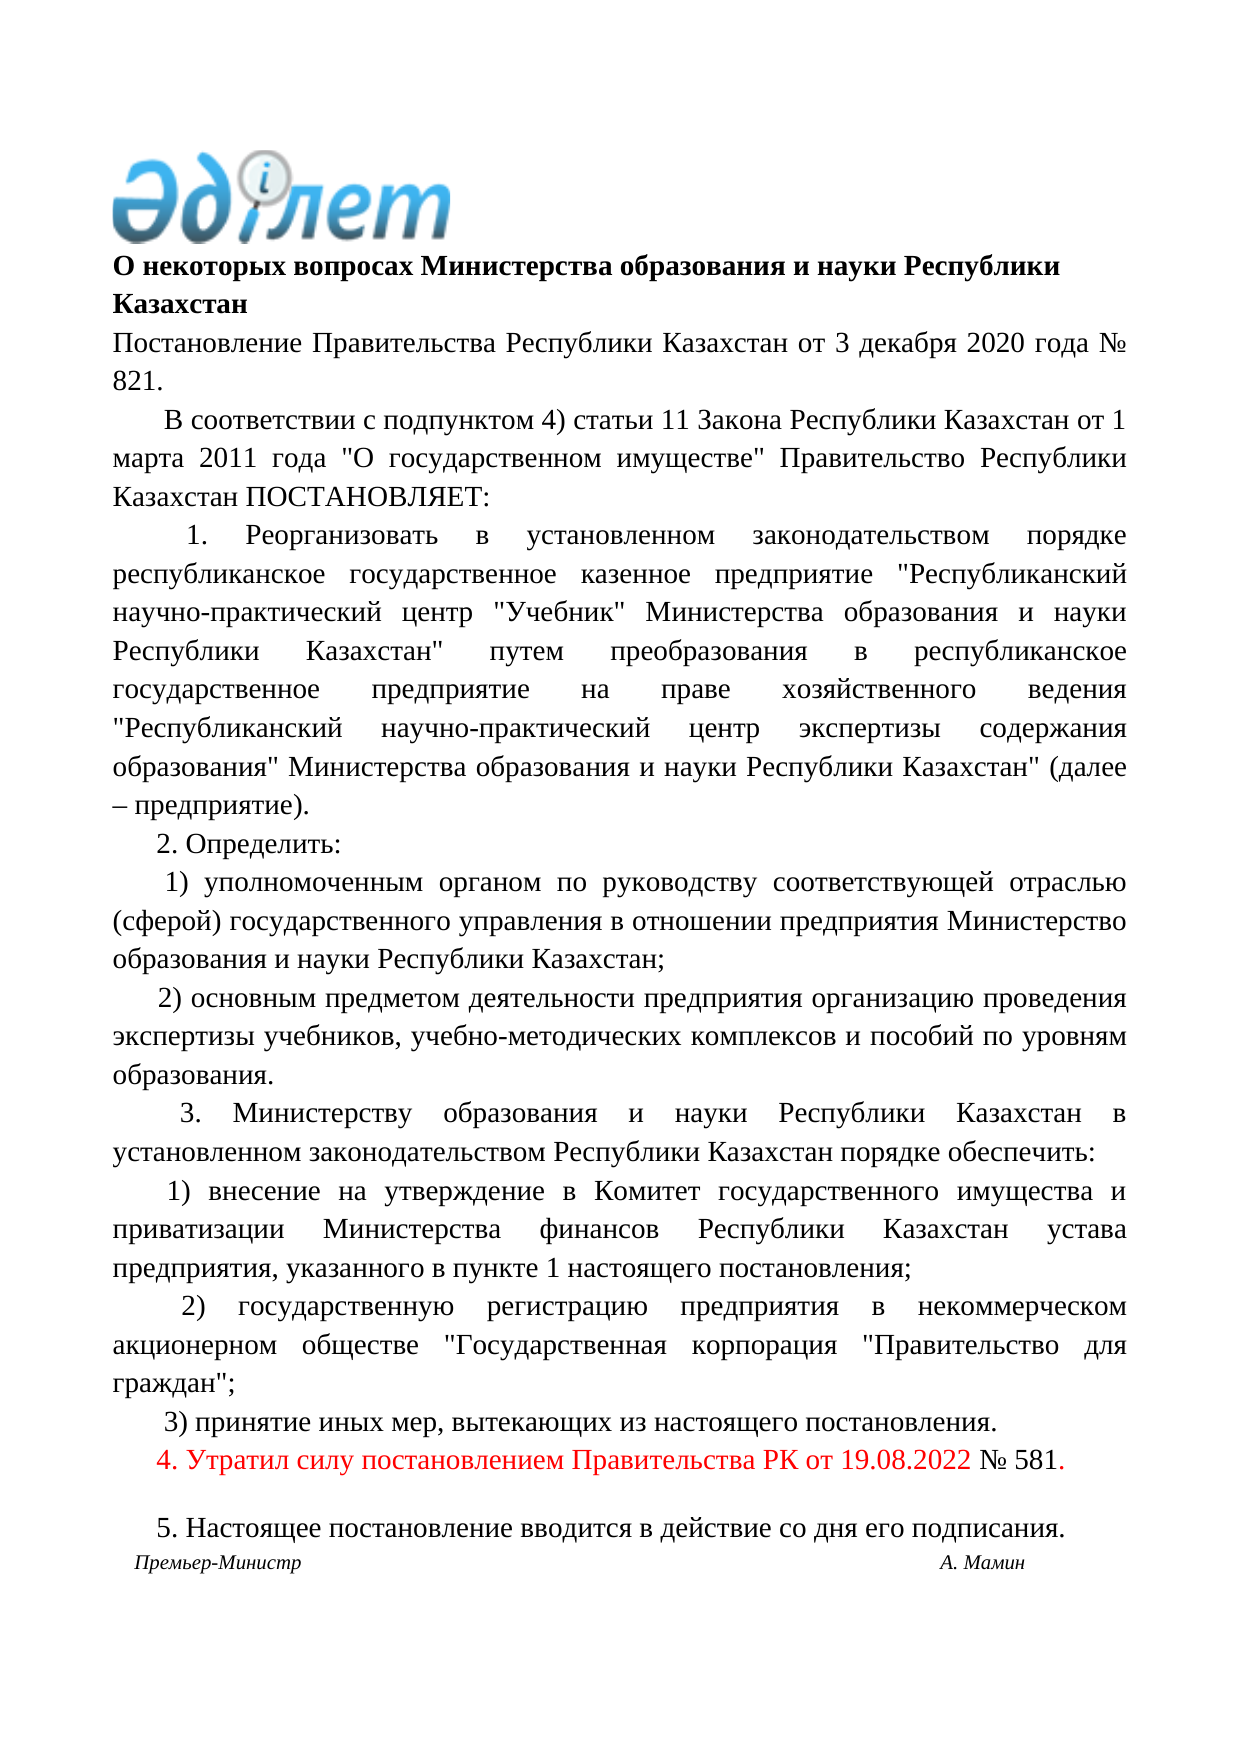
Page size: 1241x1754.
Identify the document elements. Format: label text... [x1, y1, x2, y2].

text 1. Реорганизовать в установленном законодательством порядке республиканское государственное казенное предприятие "Республиканский научно-практический центр "Учебник" Министерства образования и науки Республики Казахстан" путем преобразования в республиканское государственное предприятие на праве хозяйственного ведения "Республиканский научно-практический центр экспертизы содержания образования" Министерства образования и науки Республики Казахстан" (далее – предприятие). [112, 517, 1128, 821]
text 3. Министерству образования и науки Республики Казахстан в установленном законодательством Республики Казахстан порядке обеспечить: [112, 1096, 1128, 1168]
text 2) основным предметом деятельности предприятия организацию проведения экспертизы учебников, учебно-методических комплексов и пособий по уровням образования. [112, 980, 1128, 1091]
text В соответствии с подпунктом 4) статьи 11 Закона Республики Казахстан от 1 марта 2011 года "О государственном имуществе" Правительство Республики Казахстан ПОСТАНОВЛЯЕТ: [112, 402, 1128, 512]
text 1) внесение на утверждение в Комитет государственного имущества и приватизации Министерства финансов Республики Казахстан устава предприятия, указанного в пункте 1 настоящего постановления; [112, 1173, 1128, 1283]
text 2. Определить: [112, 826, 1128, 859]
text 2) государственную регистрацию предприятия в некоммерческом акционерном обществе "Государственная корпорация "Правительство для граждан"; [112, 1288, 1128, 1399]
text 4. Утратил силу постановлением Правительства РК от 19.08.2022 № 581. [112, 1442, 1128, 1506]
text Постановление Правительства Республики Казахстан от 3 декабря 2020 года № 821. [112, 325, 1128, 397]
text 3) принятие иных мер, вытекающих из настоящего постановления. [112, 1404, 1128, 1437]
table_header А. Мамин [939, 1549, 1240, 1579]
text 5. Настоящее постановление вводится в действие со дня его подписания. [112, 1510, 1128, 1543]
picture [112, 150, 451, 244]
text 1) уполномоченным органом по руководству соответствующей отраслью (сферой) государственного управления в отношении предприятия Министерство образования и науки Республики Казахстан; [112, 864, 1128, 975]
text О некоторых вопросах Министерства образования и науки Республики Казахстан [112, 248, 1128, 320]
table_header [101, 1549, 939, 1579]
